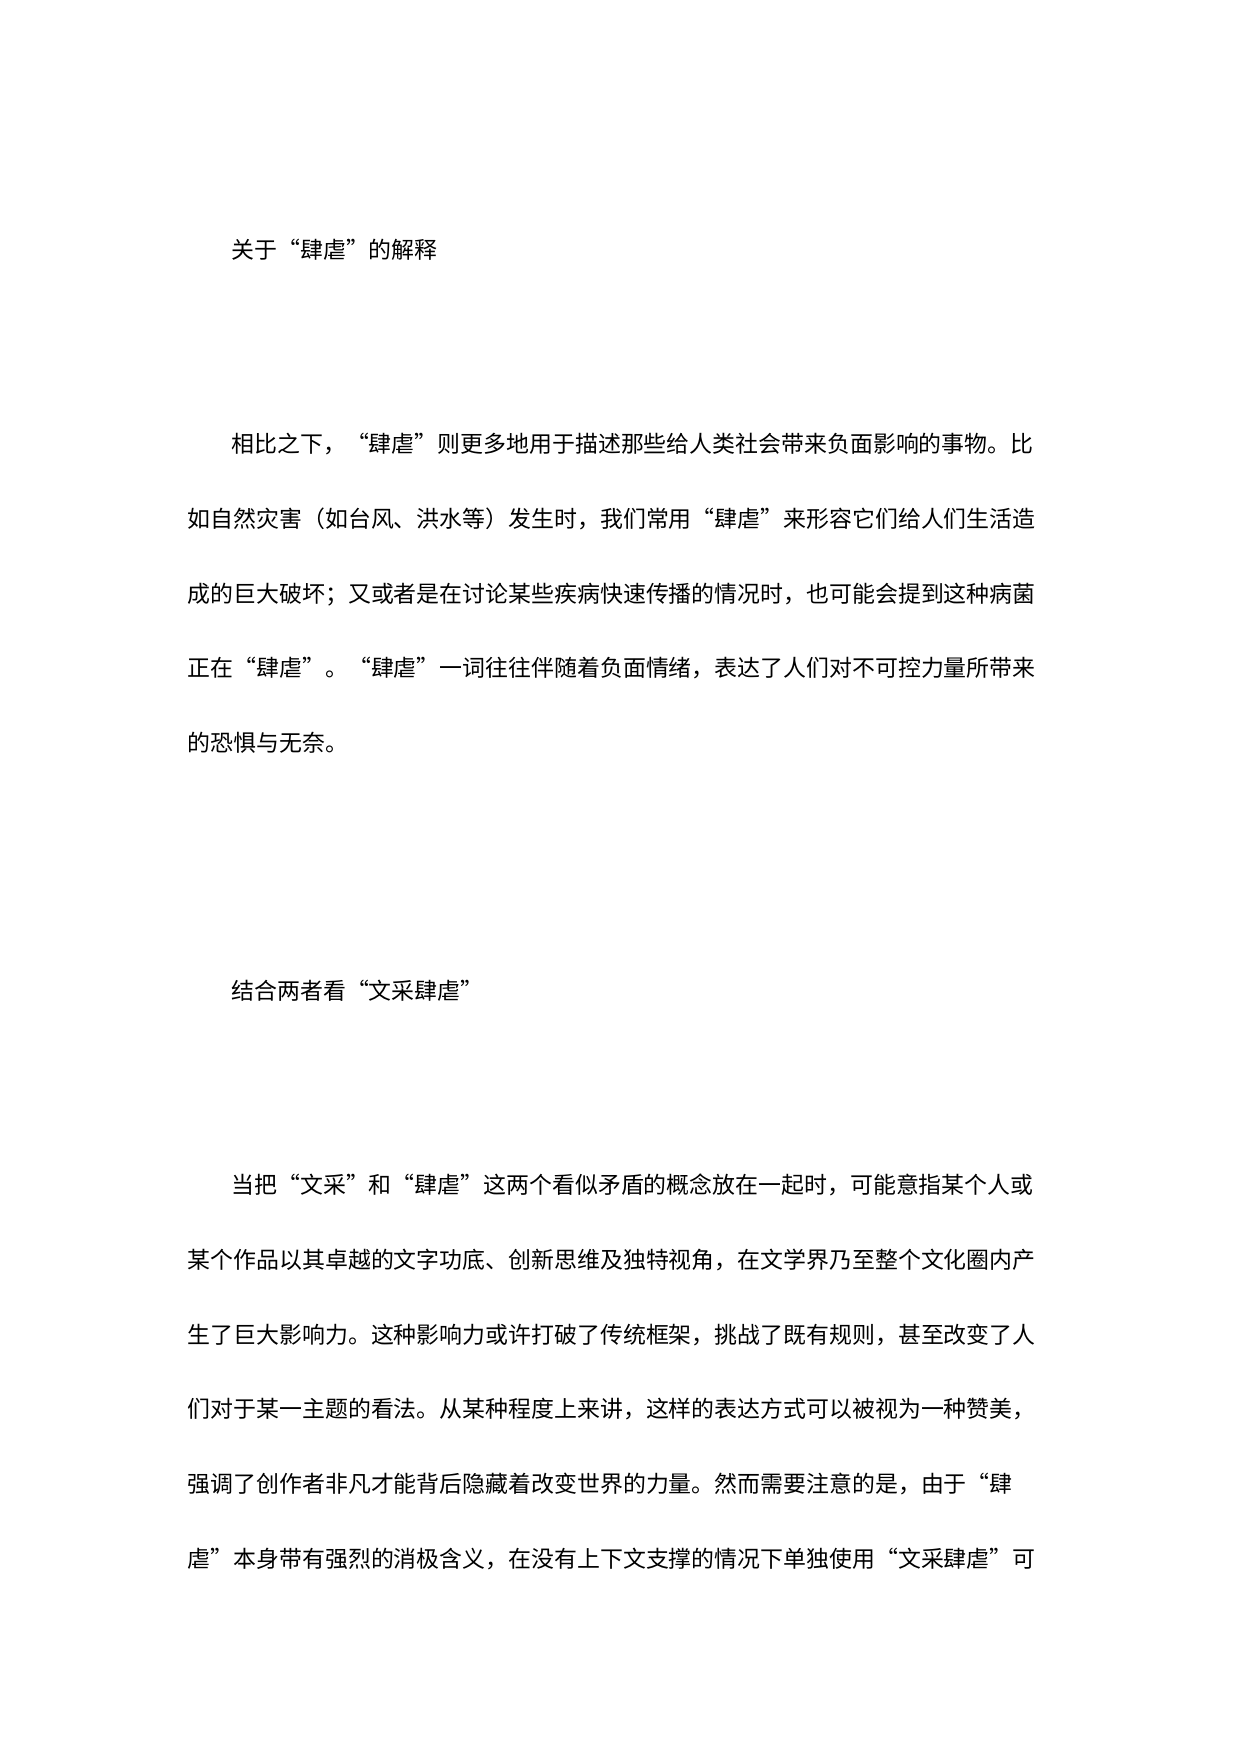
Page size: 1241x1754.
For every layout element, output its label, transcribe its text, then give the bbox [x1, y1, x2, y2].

text 结合两者看“文采肆虐” [187, 957, 1053, 1022]
text 相比之下，“肆虐”则更多地用于描述那些给人类社会带来负面影响的事物。比如自然灾害（如台风、洪水等）发生时，我们常用“肆虐”来形容它们给人们生活造成的巨大破坏；又或者是在讨论某些疾病快速传播的情况时，也可能会提到这种病菌正在“肆虐”。“肆虐”一词往往伴随着负面情绪，表达了人们对不可控力量所带来的恐惧与无奈。 [187, 410, 1053, 774]
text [187, 1151, 1053, 1590]
text 关于“肆虐”的解释 [187, 216, 1053, 281]
